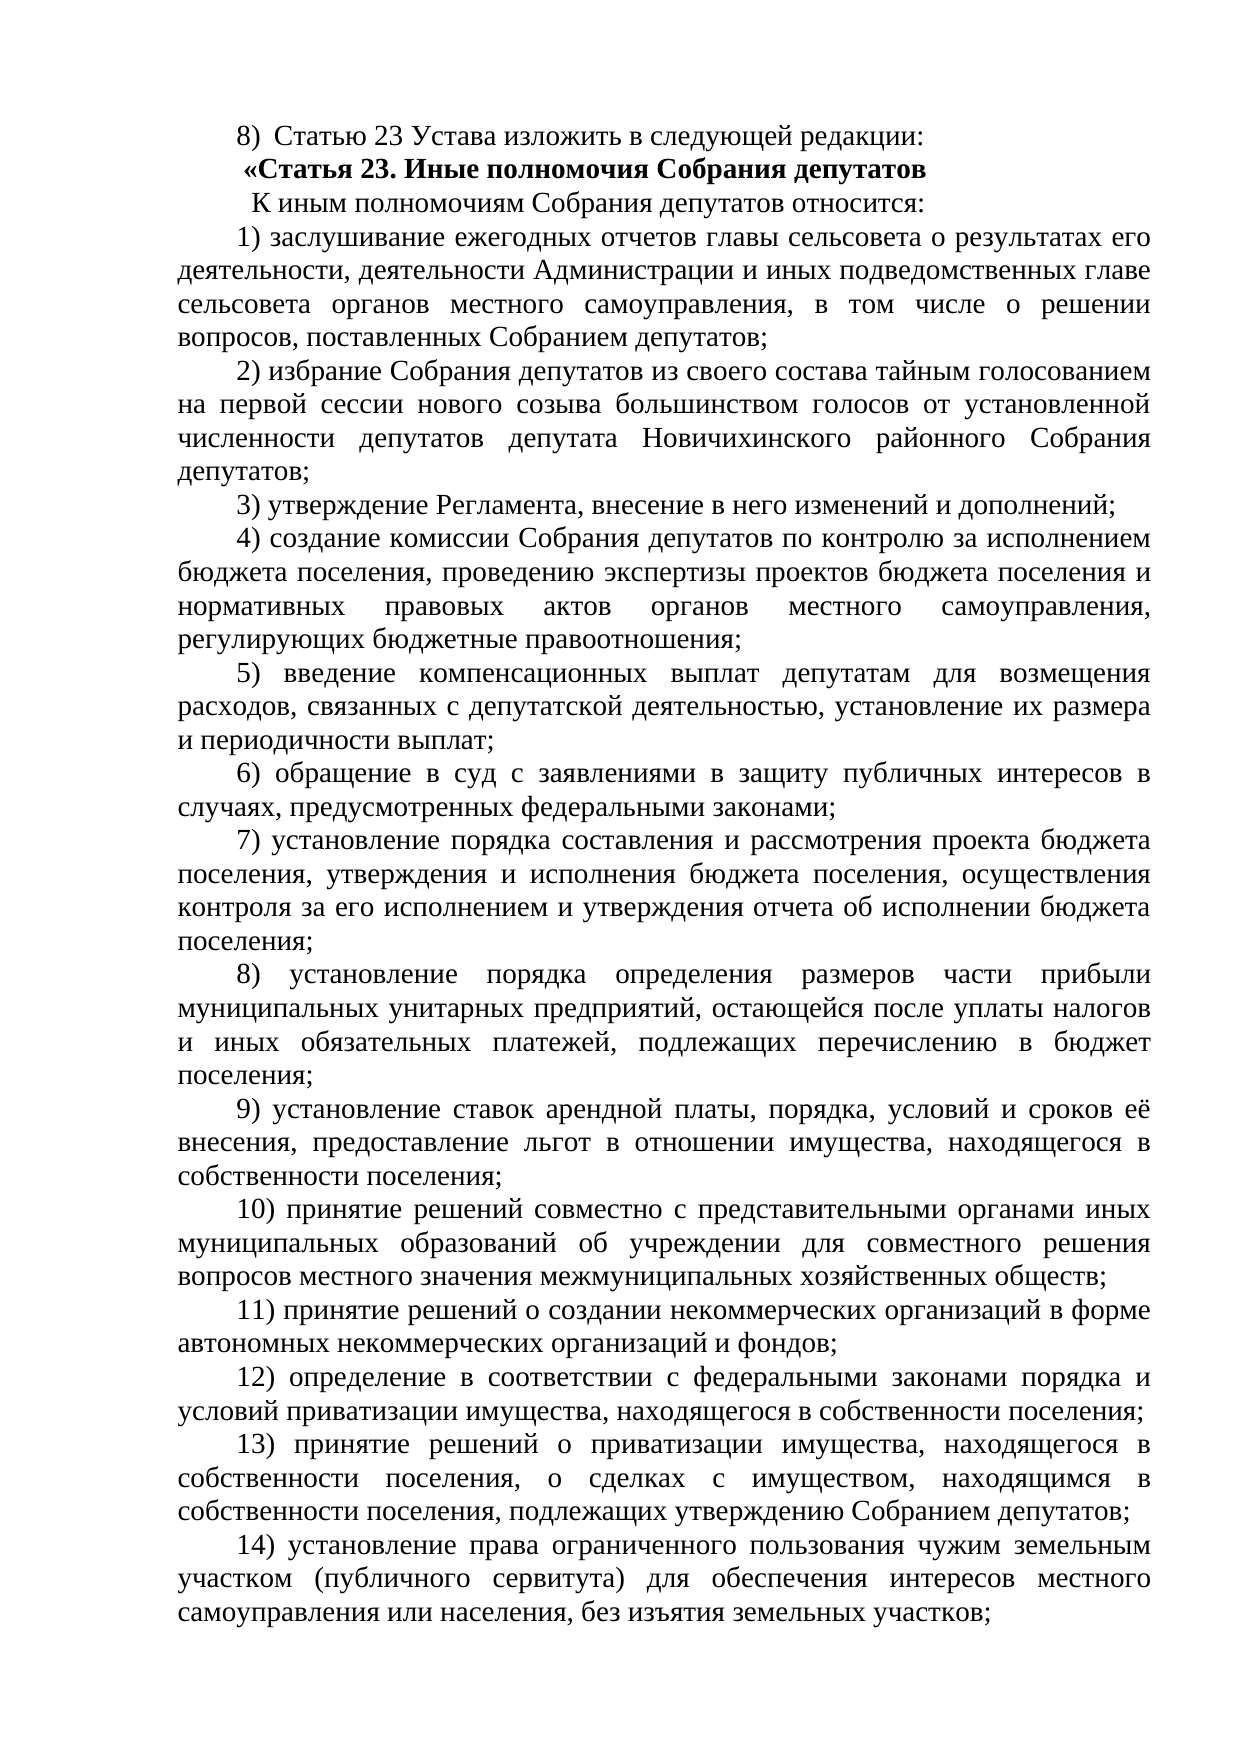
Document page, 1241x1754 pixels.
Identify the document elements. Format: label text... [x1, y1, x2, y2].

text 6) обращение в суд с заявлениями в защиту публичных интересов в случаях, предусмотренных федеральными законами; [177, 755, 1152, 822]
text 8) установление порядка определения размеров части прибыли муниципальных унитарных предприятий, остающейся после уплаты налогов и иных обязательных платежей, подлежащих перечислению в бюджет поселения; [177, 957, 1152, 1091]
text 5) введение компенсационных выплат депутатам для возмещения расходов, связанных с депутатской деятельностью, установление их размера и периодичности выплат; [177, 655, 1152, 755]
text 3) утверждение Регламента, внесение в него изменений и дополнений; [177, 487, 1152, 521]
text 2) избрание Собрания депутатов из своего состава тайным голосованием на первой сессии нового созыва большинством голосов от установленной численности депутатов депутата Новичихинского районного Собрания депутатов; [177, 353, 1152, 487]
text 4) создание комиссии Собрания депутатов по контролю за исполнением бюджета поселения, проведению экспертизы проектов бюджета поселения и нормативных правовых актов органов местного самоуправления, регулирующих бюджетные правоотношения; [177, 521, 1152, 655]
text 9) установление ставок арендной платы, порядка, условий и сроков её внесения, предоставление льгот в отношении имущества, находящегося в собственности поселения; [177, 1091, 1152, 1191]
text «Статья 23. Иные полномочия Собрания депутатов [177, 152, 1152, 185]
text 10) принятие решений совместно с представительными органами иных муниципальных образований об учреждении для совместного решения вопросов местного значения межмуниципальных хозяйственных обществ; [177, 1191, 1152, 1292]
text 14) установление права ограниченного пользования чужим земельным участком (публичного сервитута) для обеспечения интересов местного самоуправления или населения, без изъятия земельных участков; [177, 1527, 1152, 1627]
text 11) принятие решений о создании некоммерческих организаций в форме автономных некоммерческих организаций и фондов; [177, 1292, 1152, 1359]
text 1) заслушивание ежегодных отчетов главы сельсовета о результатах его деятельности, деятельности Администрации и иных подведомственных главе сельсовета органов местного самоуправления, в том числе о решении вопросов, поставленных Собранием депутатов; [177, 219, 1152, 353]
text К иным полномочиям Собрания депутатов относится: [177, 185, 1152, 219]
subtitle Статью 23 Устава изложить в следующей редакции: [236, 118, 1152, 152]
text 13) принятие решений о приватизации имущества, находящегося в собственности поселения, о сделках с имуществом, находящимся в собственности поселения, подлежащих утверждению Собранием депутатов; [177, 1426, 1152, 1527]
text 12) определение в соответствии с федеральными законами порядка и условий приватизации имущества, находящегося в собственности поселения; [177, 1359, 1152, 1426]
text 7) установление порядка составления и рассмотрения проекта бюджета поселения, утверждения и исполнения бюджета поселения, осуществления контроля за его исполнением и утверждения отчета об исполнении бюджета поселения; [177, 822, 1152, 957]
